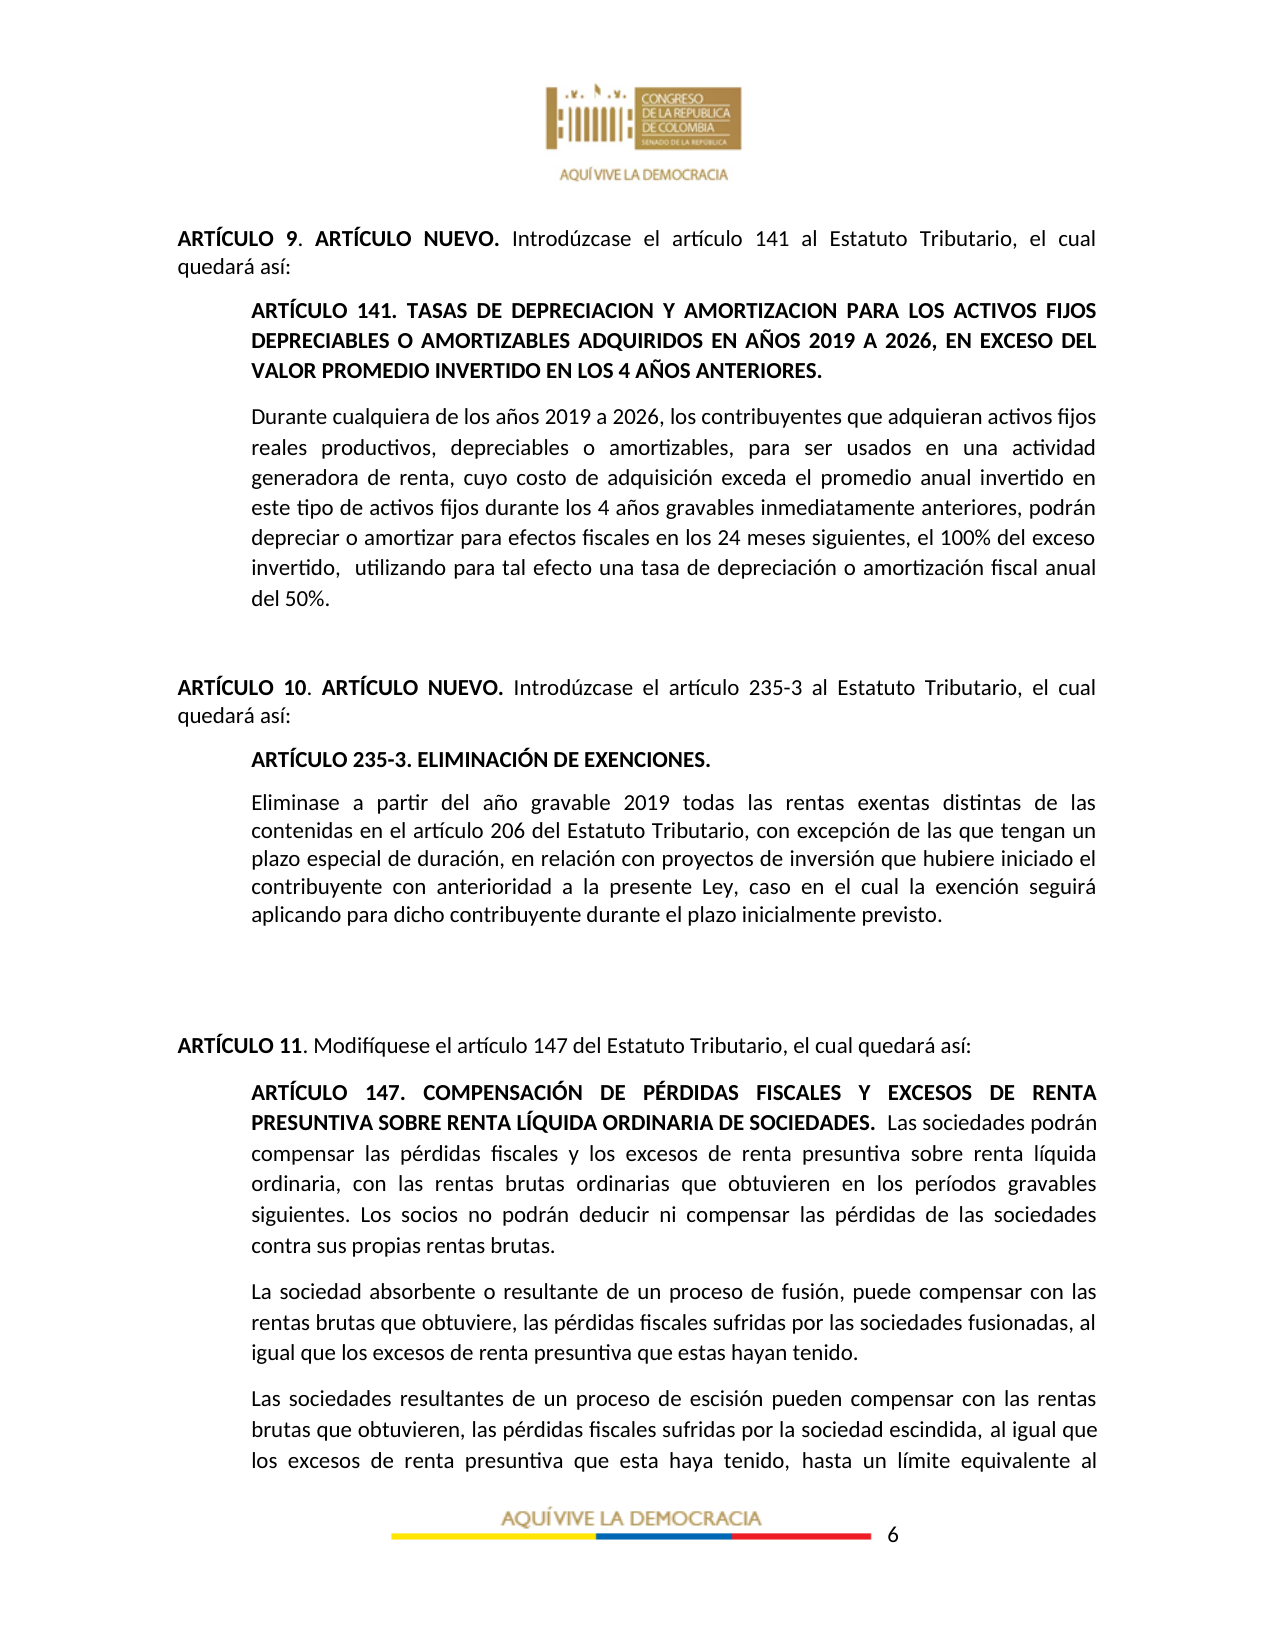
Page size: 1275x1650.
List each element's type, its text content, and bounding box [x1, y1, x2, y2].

text ARTÍCULO 11. Modifíquese el artículo 147 del Estatuto Tributario, el cual quedará así: [177, 1031, 1098, 1059]
text ARTÍCULO 147. COMPENSACIÓN DE PÉRDIDAS FISCALES Y EXCESOS DE RENTA PRESUNTIVA SOBRE RENTA LÍQUIDA ORDINARIA DE SOCIEDADES. Las sociedades podrán compensar las pérdidas fiscales y los excesos de renta presuntiva sobre renta líquida ordinaria, con las rentas brutas ordinarias que obtuvieren en los períodos gravables siguientes. Los socios no podrán deducir ni compensar las pérdidas de las sociedades contra sus propias rentas brutas. [251, 1075, 1098, 1259]
text La sociedad absorbente o resultante de un proceso de fusión, puede compensar con las rentas brutas que obtuviere, las pérdidas fiscales sufridas por las sociedades fusionadas, al igual que los excesos de renta presuntiva que estas hayan tenido. [251, 1274, 1098, 1366]
text ARTÍCULO 141. TASAS DE DEPRECIACION Y AMORTIZACION PARA LOS ACTIVOS FIJOS DEPRECIABLES O AMORTIZABLES ADQUIRIDOS EN AÑOS 2019 A 2026, EN EXCESO DEL VALOR PROMEDIO INVERTIDO EN LOS 4 AÑOS ANTERIORES. [251, 296, 1098, 384]
picture [515, 73, 760, 197]
text Eliminase a partir del año gravable 2019 todas las rentas exentas distintas de las contenidas en el artículo 206 del Estatuto Tributario, con excepción de las que tengan un plazo especial de duración, en relación con proyectos de inversión que hubiere iniciado el contribuyente con anterioridad a la presente Ley, caso en el cual la exención seguirá aplicando para dicho contribuyente durante el plazo inicialmente previsto. [251, 788, 1098, 928]
text ARTÍCULO 235-3. ELIMINACIÓN DE EXENCIONES. [251, 745, 1098, 773]
text ARTÍCULO 9. ARTÍCULO NUEVO. Introdúzcase el artículo 141 al Estatuto Tributario, el cual quedará así: [177, 224, 1098, 281]
text ARTÍCULO 10. ARTÍCULO NUEVO. Introdúzcase el artículo 235-3 al Estatuto Tributario, el cual quedará así: [177, 673, 1098, 729]
text Durante cualquiera de los años 2019 a 2026, los contribuyentes que adquieran activos fijos reales productivos, depreciables o amortizables, para ser usados en una actividad generadora de renta, cuyo costo de adquisición exceda el promedio anual invertido en este tipo de activos fijos durante los 4 años gravables inmediatamente anteriores, podrán depreciar o amortizar para efectos fiscales en los 24 meses siguientes, el 100% del exceso invertido, utilizando para tal efecto una tasa de depreciación o amortización fiscal anual del 50%. [251, 402, 1098, 612]
picture [376, 1499, 887, 1543]
